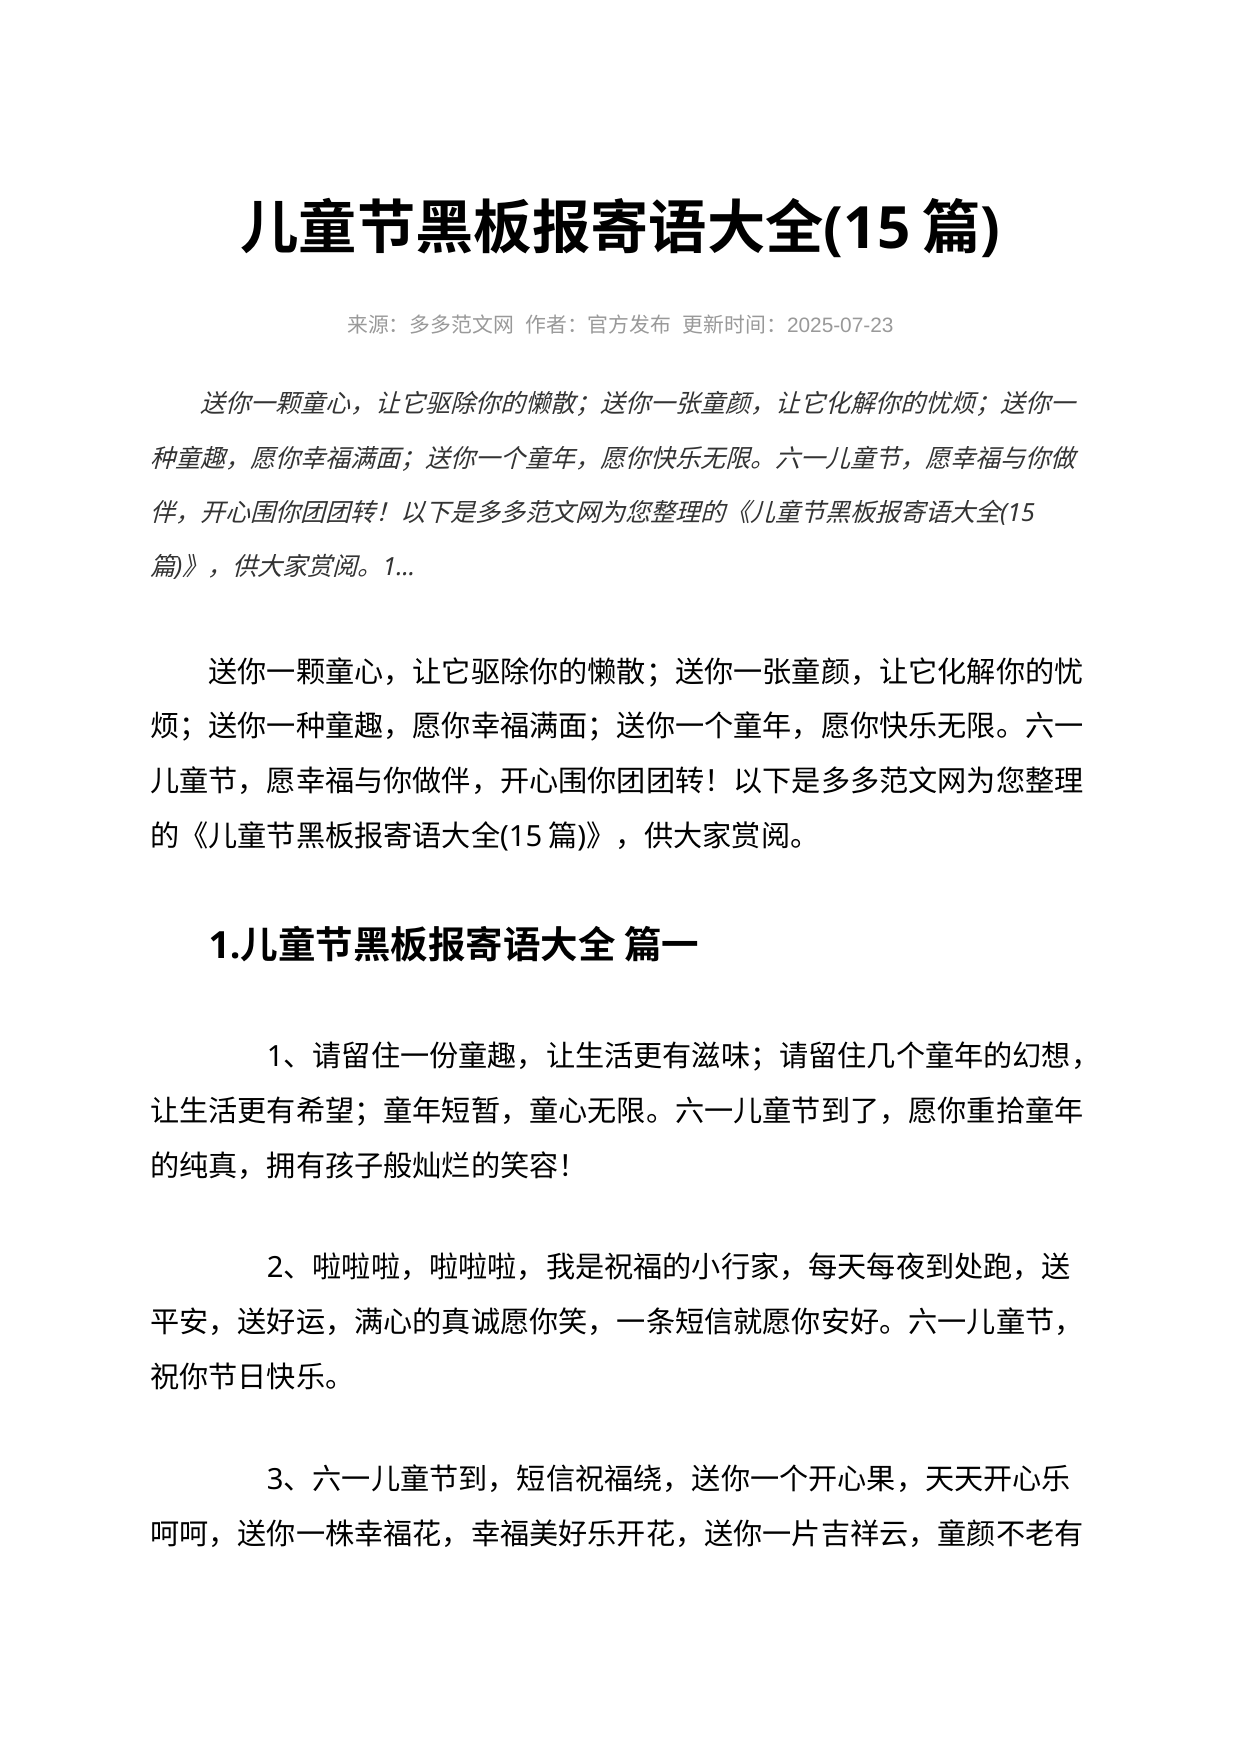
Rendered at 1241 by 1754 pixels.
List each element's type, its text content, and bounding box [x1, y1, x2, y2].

text 送你一颗童心，让它驱除你的懒散；送你一张童颜，让它化解你的忧烦；送你一种童趣，愿你幸福满面；送你一个童年，愿你快乐无限。六一儿童节，愿幸福与你做伴，开心围你团团转！以下是多多范文网为您整理的《儿童节黑板报寄语大全(15篇)》，供大家赏阅。1... [150, 384, 1090, 583]
text 2、啦啦啦，啦啦啦，我是祝福的小行家，每天每夜到处跑，送平安，送好运，满心的真诚愿你笑，一条短信就愿你安好。六一儿童节，祝你节日快乐。 [150, 1244, 1090, 1396]
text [150, 1456, 1090, 1553]
text 来源：多多范文网 作者：官方发布 更新时间：2025-07-23 [150, 313, 1090, 337]
text 送你一颗童心，让它驱除你的懒散；送你一张童颜，让它化解你的忧烦；送你一种童趣，愿你幸福满面；送你一个童年，愿你快乐无限。六一儿童节，愿幸福与你做伴，开心围你团团转！以下是多多范文网为您整理的《儿童节黑板报寄语大全(15篇)》，供大家赏阅。 [150, 648, 1090, 855]
text 1、请留住一份童趣，让生活更有滋味；请留住几个童年的幻想，让生活更有希望；童年短暂，童心无限。六一儿童节到了，愿你重拾童年的纯真，拥有孩子般灿烂的笑容！ [150, 1032, 1090, 1184]
subtitle 儿童节黑板报寄语大全(15篇) [150, 181, 1090, 266]
text 1.儿童节黑板报寄语大全 篇一 [150, 915, 1090, 969]
